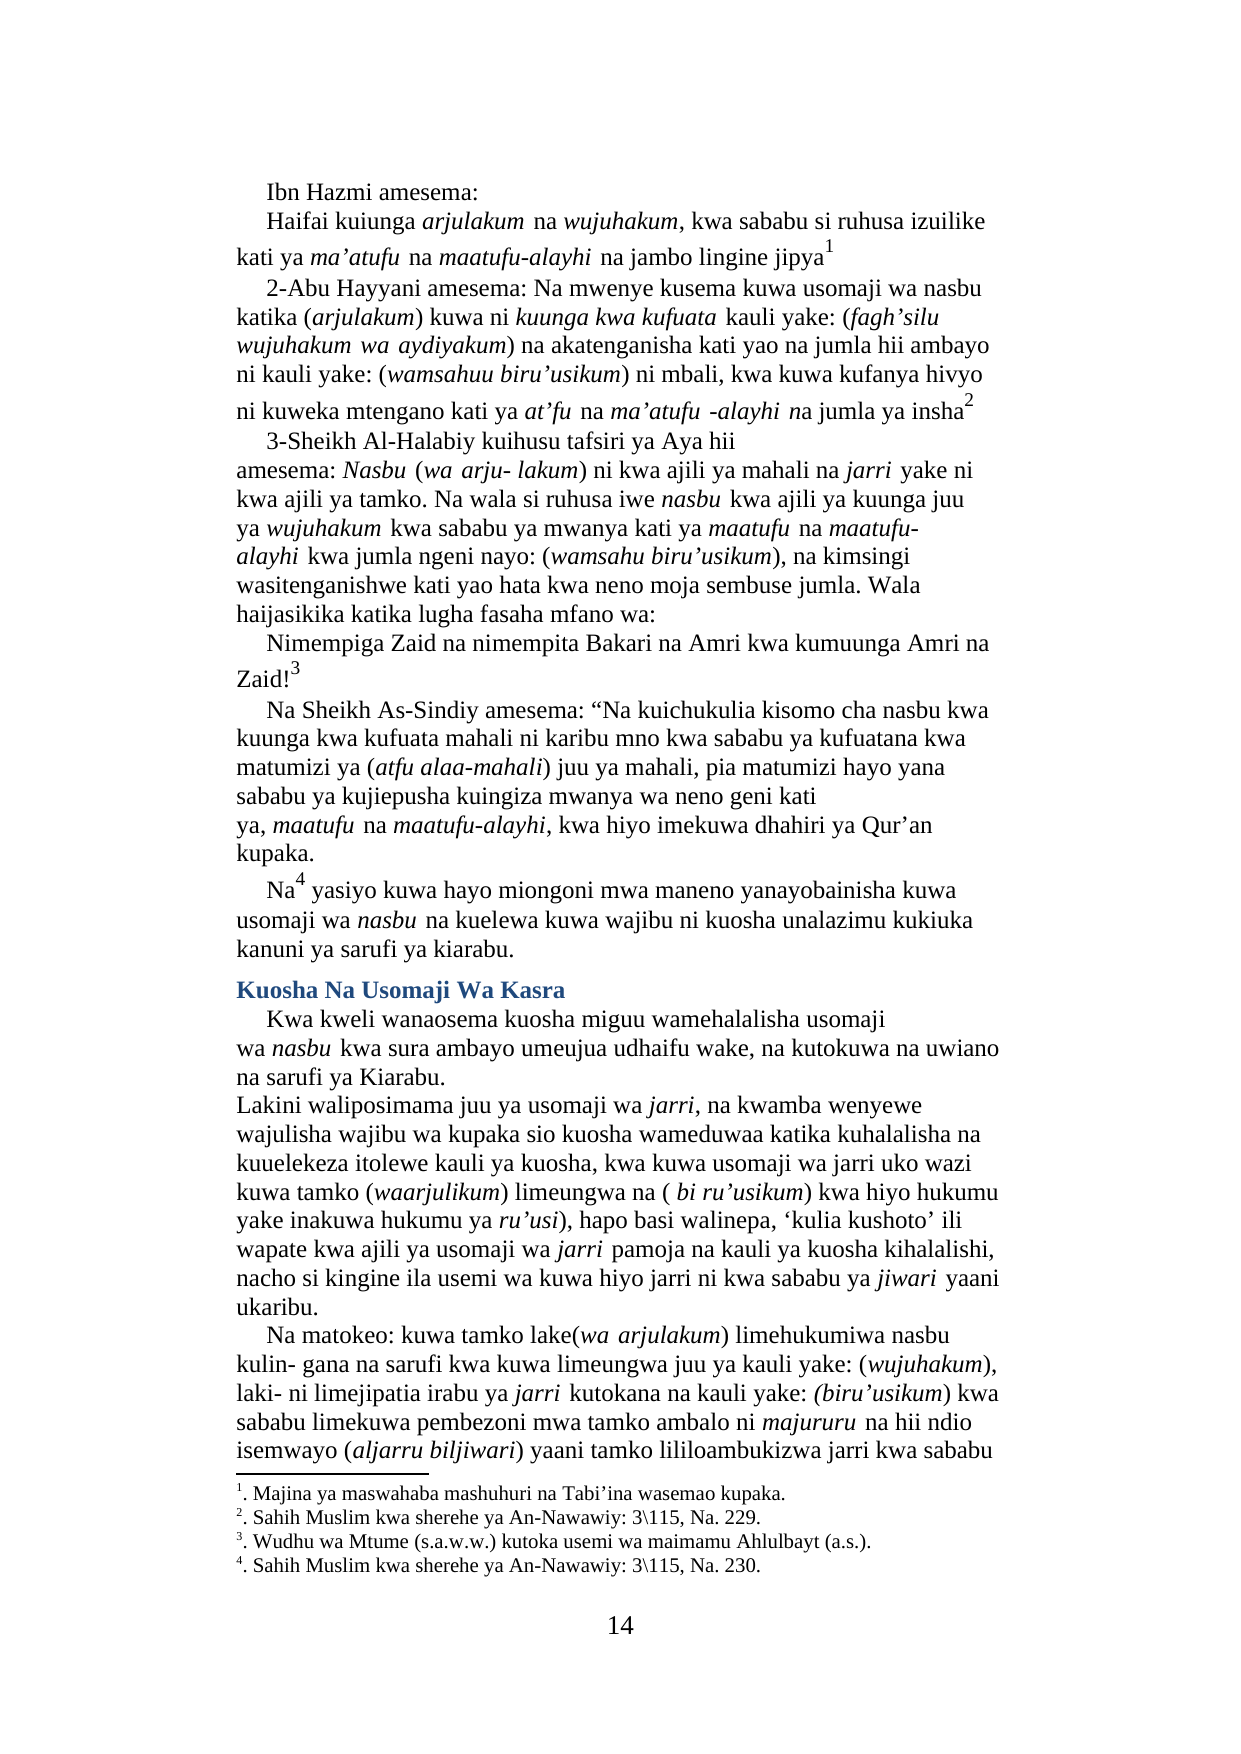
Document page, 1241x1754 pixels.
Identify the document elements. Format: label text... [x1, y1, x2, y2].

text 3-Sheikh Al-Halabiy kuihusu tafsiri ya Aya hii amesema: Nasbu (wa arju- lakum) ni kwa ajili ya mahali na jarri yake ni kwa ajili ya tamko. Na wala si ruhusa iwe nasbu kwa ajili ya kuunga juu ya wujuhakum kwa sababu ya mwanya kati ya maatufu na maatufu-alayhi kwa jumla ngeni nayo: (wamsahu biru’usikum), na kimsingi wasitenganishwe kati yao hata kwa neno moja sembuse jumla. Wala haijasikika katika lugha fasaha mfano wa: [236, 426, 1004, 628]
text 2-Abu Hayyani amesema: Na mwenye kusema kuwa usomaji wa nasbu katika (arjulakum) kuwa ni kuunga kwa kufuata kauli yake: (fagh’silu wujuhakum wa aydiyakum) na akatenganisha kati yao na jumla hii ambayo ni kauli yake: (wamsahuu biru’usikum) ni mbali, kwa kuwa kufanya hivyo ni kuweka mtengano kati ya at’fu na ma’atufu -alayhi na jumla ya insha [236, 273, 1004, 426]
text Nimempiga Zaid na nimempita Bakari na Amri kwa kumuunga Amri na Zaid! [236, 628, 1004, 695]
text Kwa kweli wanaosema kuosha miguu wamehalalisha usomaji wa nasbu kwa sura ambayo umeujua udhaifu wake, na kutokuwa na uwiano na sarufi ya Kiarabu. Lakini waliposimama juu ya usomaji wa jarri, na kwamba wenyewe wajulisha wajibu wa kupaka sio kuosha wameduwaa katika kuhalalisha na kuuelekeza itolewe kauli ya kuosha, kwa kuwa usomaji wa jarri uko wazi kuwa tamko (waarjulikum) limeungwa na ( bi ru’usikum) kwa hiyo hukumu yake inakuwa hukumu ya ru’usi), hapo basi walinepa, ‘kulia kushoto’ ili wapate kwa ajili ya usomaji wa jarri pamoja na kauli ya kuosha kihalalishi, nacho si kingine ila usemi wa kuwa hiyo jarri ni kwa sababu ya jiwari yaani ukaribu. [236, 1004, 1004, 1321]
subtitle Kuosha Na Usomaji Wa Kasra [236, 976, 1004, 1004]
text Na yasiyo kuwa hayo miongoni mwa maneno yanayobainisha kuwa usomaji wa nasbu na kuelewa kuwa wajibu ni kuosha unalazimu kukiuka kanuni ya sarufi ya kiarabu. [236, 867, 1004, 963]
text Na Sheikh As-Sindiy amesema: “Na kuichukulia kisomo cha nasbu kwa kuunga kwa kufuata mahali ni karibu mno kwa sababu ya kufuatana kwa matumizi ya (atfu alaa-mahali) juu ya mahali, pia matumizi hayo yana sababu ya kujiepusha kuingiza mwanya wa neno geni kati ya, maatufu na maatufu-alayhi, kwa hiyo imekuwa dhahiri ya Qur’an kupaka. [236, 695, 1004, 867]
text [236, 1321, 1004, 1464]
text Ibn Hazmi amesema: [236, 177, 1004, 206]
text Haifai kuiunga arjulakum na wujuhakum, kwa sababu si ruhusa izuilike kati ya ma’atufu na maatufu-alayhi na jambo lingine jipya [236, 206, 1004, 273]
